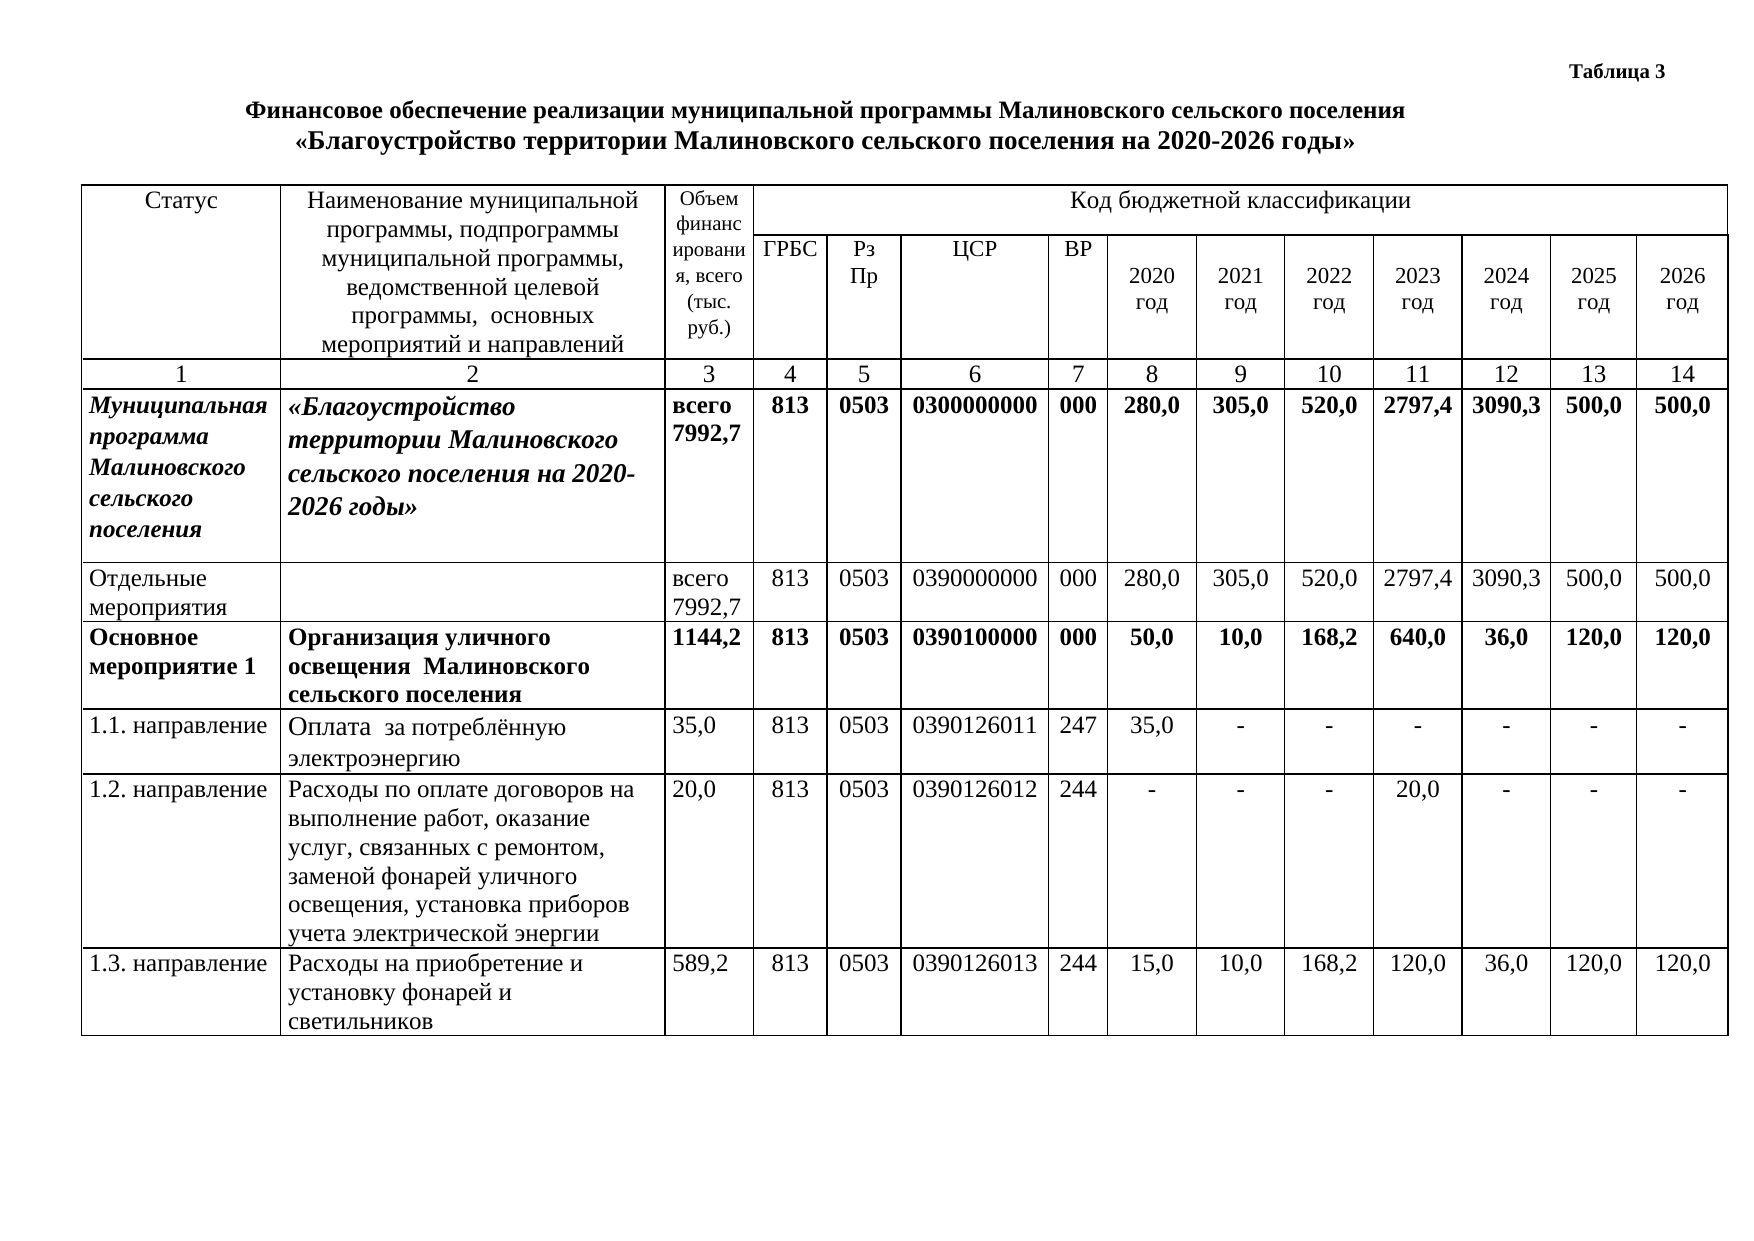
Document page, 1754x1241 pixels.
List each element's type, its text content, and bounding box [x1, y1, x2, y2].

table_header Статус [82, 186, 280, 358]
table_cell 20,0 [1374, 775, 1461, 947]
table_cell Расходы по оплате договоров на выполнение работ, оказание услуг, связанных с ремонтом, заменой фонарей уличного освещения, установка приборов учета электрической энергии [281, 775, 664, 947]
table_cell 3090,3 [1463, 563, 1550, 621]
table_cell 3090,3 [1463, 390, 1550, 561]
table_cell 2024 год [1463, 236, 1550, 358]
table_cell 0503 [828, 622, 900, 708]
table_cell - [1551, 775, 1636, 947]
table_cell 520,0 [1285, 563, 1373, 621]
table_cell 2021 год [1197, 236, 1284, 358]
table_cell 120,0 [1374, 949, 1461, 1035]
table_cell Оплата за потреблённую электроэнергию [281, 710, 664, 773]
table_cell - [1285, 775, 1373, 947]
table_cell Основное мероприятие 1 [82, 622, 280, 708]
table_cell 0503 [828, 390, 900, 561]
table_cell 2026 год [1637, 236, 1727, 358]
table_cell 500,0 [1637, 563, 1727, 621]
table_cell 2797,4 [1374, 390, 1461, 561]
table_cell ЦСР [902, 236, 1048, 358]
table_header Объем финансирования, всего (тыс. руб.) [666, 186, 753, 358]
table_cell ВР [1049, 236, 1107, 358]
table_cell 120,0 [1551, 949, 1636, 1035]
table_header Код бюджетной классификации [754, 186, 1727, 234]
table_cell 0503 [828, 563, 900, 621]
table_cell 244 [1049, 949, 1107, 1035]
table_cell 120,0 [1637, 622, 1727, 708]
table_cell 280,0 [1108, 390, 1196, 561]
text «Благоустройство территории Малиновского сельского поселения на 2020-2026 годы» [89, 124, 1665, 155]
table_cell - [1197, 775, 1284, 947]
table_cell 813 [754, 622, 826, 708]
table_cell 8 [1108, 360, 1196, 388]
table_cell 2 [281, 360, 664, 388]
table_cell 120,0 [1637, 949, 1727, 1035]
table_cell 640,0 [1374, 622, 1461, 708]
table_cell 6 [902, 360, 1048, 388]
table_cell - [1285, 710, 1373, 773]
table_cell 15,0 [1108, 949, 1196, 1035]
table_header Наименование муниципальной программы, подпрограммы муниципальной программы, ведомственной целевой программы, основных мероприятий и направлений [281, 186, 664, 358]
table_cell 50,0 [1108, 622, 1196, 708]
table_cell 0300000000 [902, 390, 1048, 561]
table_cell 813 [754, 775, 826, 947]
table_cell 244 [1049, 775, 1107, 947]
subtitle Таблица 3 [89, 59, 1665, 83]
table_cell Рз Пр [828, 236, 900, 358]
table_cell 813 [754, 710, 826, 773]
table_cell 36,0 [1463, 622, 1550, 708]
table_cell 35,0 [666, 710, 753, 773]
table_cell всего 7992,7 [666, 390, 753, 561]
table_cell 305,0 [1197, 563, 1284, 621]
table_cell 12 [1463, 360, 1550, 388]
table_cell Муниципальная программа Малиновского сельского поселения [82, 389, 280, 561]
table_cell 35,0 [1108, 710, 1196, 773]
table_cell - [1463, 710, 1550, 773]
table_cell 1.2. направление [82, 774, 280, 947]
table_cell 500,0 [1551, 563, 1636, 621]
table_cell 36,0 [1463, 949, 1550, 1035]
table_cell 13 [1551, 360, 1636, 388]
table_cell всего 7992,7 [666, 563, 753, 621]
table_cell 5 [828, 360, 900, 388]
table_cell - [1637, 710, 1727, 773]
table_cell 0503 [828, 949, 900, 1035]
table_cell 3 [666, 360, 753, 388]
table_cell - [1197, 710, 1284, 773]
table_cell - [1637, 775, 1727, 947]
table_cell Организация уличного освещения Малиновского сельского поселения [281, 622, 664, 708]
table_cell 0390126012 [902, 775, 1048, 947]
table_cell 2022 год [1285, 236, 1373, 358]
table_cell 500,0 [1551, 390, 1636, 561]
table_cell 4 [754, 360, 826, 388]
table_cell 0503 [828, 710, 900, 773]
table_cell Отдельные мероприятия [82, 563, 280, 621]
table_cell - [1551, 710, 1636, 773]
table_cell 0390100000 [902, 622, 1048, 708]
table_cell 1.3. направление [82, 948, 280, 1035]
table_cell 120,0 [1551, 622, 1636, 708]
table_cell «Благоустройство территории Малиновского сельского поселения на 2020-2026 годы» [281, 390, 664, 561]
table_cell 9 [1197, 360, 1284, 388]
table_cell - [1374, 710, 1461, 773]
table_cell 589,2 [666, 949, 753, 1035]
table_cell 1.1. направление [82, 709, 280, 773]
table_cell 2025 год [1551, 236, 1636, 358]
table_cell 813 [754, 390, 826, 561]
text Финансовое обеспечение реализации муниципальной программы Малиновского сельского поселения [89, 95, 1665, 124]
table_cell 7 [1049, 360, 1107, 388]
table_cell [281, 563, 664, 621]
table_cell 813 [754, 949, 826, 1035]
table_cell 168,2 [1285, 949, 1373, 1035]
table_cell 813 [754, 563, 826, 621]
table_cell 1 [82, 359, 280, 388]
table_cell 168,2 [1285, 622, 1373, 708]
table_cell 1144,2 [666, 622, 753, 708]
table_cell 305,0 [1197, 390, 1284, 561]
table_cell 0390000000 [902, 563, 1048, 621]
table_cell 0390126013 [902, 949, 1048, 1035]
table_cell 0390126011 [902, 710, 1048, 773]
table_cell Расходы на приобретение и установку фонарей и светильников [281, 949, 664, 1035]
table_cell 10,0 [1197, 949, 1284, 1035]
table_cell 10,0 [1197, 622, 1284, 708]
table_cell 000 [1049, 563, 1107, 621]
table_cell 0503 [828, 775, 900, 947]
table_cell 2020 год [1108, 236, 1196, 358]
table_cell 000 [1049, 622, 1107, 708]
table_cell 11 [1374, 360, 1461, 388]
table_cell ГРБС [754, 236, 826, 358]
table_cell 20,0 [666, 775, 753, 947]
table_cell - [1108, 775, 1196, 947]
table_cell - [1463, 775, 1550, 947]
table_cell 2797,4 [1374, 563, 1461, 621]
table_cell 247 [1049, 710, 1107, 773]
table_cell 000 [1049, 390, 1107, 561]
table_cell 520,0 [1285, 390, 1373, 561]
table_cell 280,0 [1108, 563, 1196, 621]
table_cell 14 [1637, 360, 1727, 388]
table_cell 500,0 [1637, 390, 1727, 561]
table_cell 2023 год [1374, 236, 1461, 358]
table_cell 10 [1285, 360, 1373, 388]
